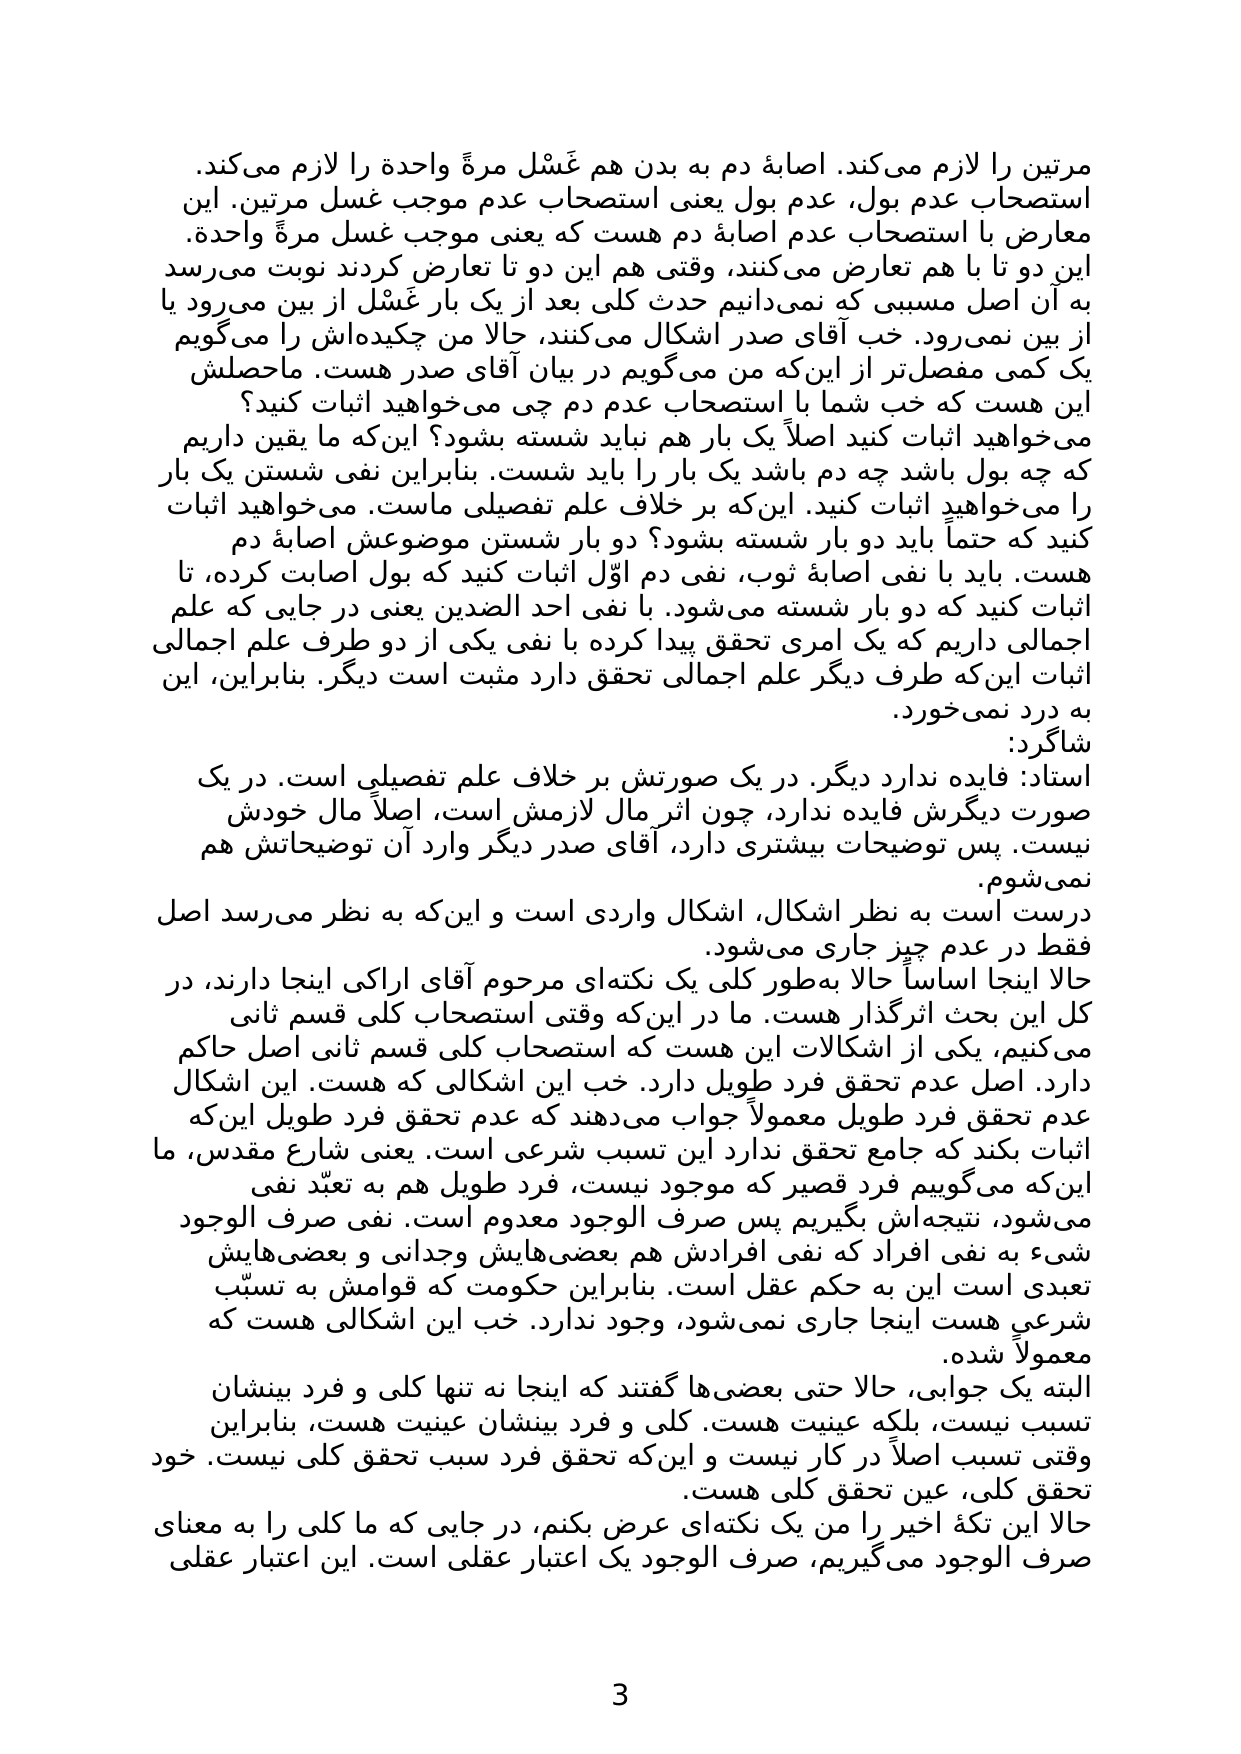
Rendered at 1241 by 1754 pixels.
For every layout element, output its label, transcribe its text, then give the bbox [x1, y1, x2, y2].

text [148, 148, 1092, 725]
text البته یک جوابی، حالا حتی بعضی‌ها گفتند که اینجا نه تنها کلی و فرد بینشان تسبب نیست، بلکه عینیت هست. کلی و فرد بینشان عینیت هست، بنابراین وقتی تسبب اصلاً در کار نیست و این‌که تحقق فرد سبب تحقق کلی نیست. خود تحقق کلی، عین تحقق کلی هست. [148, 1370, 1092, 1506]
text درست است به نظر اشکال، اشکال واردی است و این‌که به نظر می‌رسد اصل فقط در عدم چیز جاری می‌شود. [148, 895, 1092, 963]
text استاد: فایده ندارد دیگر. در یک صورتش بر خلاف علم تفصیلی است. در یک صورت دیگرش فایده ندارد، چون اثر مال لازمش است، اصلاً مال خودش نیست. پس توضیحات بیشتری دارد، آقای صدر دیگر وارد آن توضیحاتش هم نمی‌شوم. [148, 759, 1092, 895]
text حالا اینجا اساساً حالا به‌طور کلی یک نکته‌ای مرحوم آقای اراکی اینجا دارند، در کل این بحث اثرگذار هست. ما در این‌که وقتی استصحاب کلی قسم ثانی می‌کنیم، یکی از اشکالات این هست که استصحاب کلی قسم ثانی اصل حاکم دارد. اصل عدم تحقق فرد طویل دارد. خب این اشکالی که هست. این اشکال عدم تحقق فرد طویل معمولاً جواب می‌دهند که عدم تحقق فرد طویل این‌که اثبات بکند که جامع تحقق ندارد این تسبب شرعی است. یعنی شارع مقدس، ما این‌که می‌گوییم فرد قصیر که موجود نیست، فرد طویل هم به تعبّد نفی می‌شود، نتیجه‌اش بگیریم پس صرف الوجود معدوم است. نفی صرف الوجود شیء به نفی افراد که نفی افرادش هم بعضی‌هایش وجدانی و بعضی‌هایش تعبدی است این به حکم عقل است. بنابراین حکومت که قوامش به تسبّب شرعی هست اینجا جاری نمی‌شود، وجود ندارد. خب این اشکالی هست که معمولاً شده. [148, 963, 1092, 1370]
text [148, 1506, 1092, 1574]
text شاگرد: [148, 725, 1092, 759]
